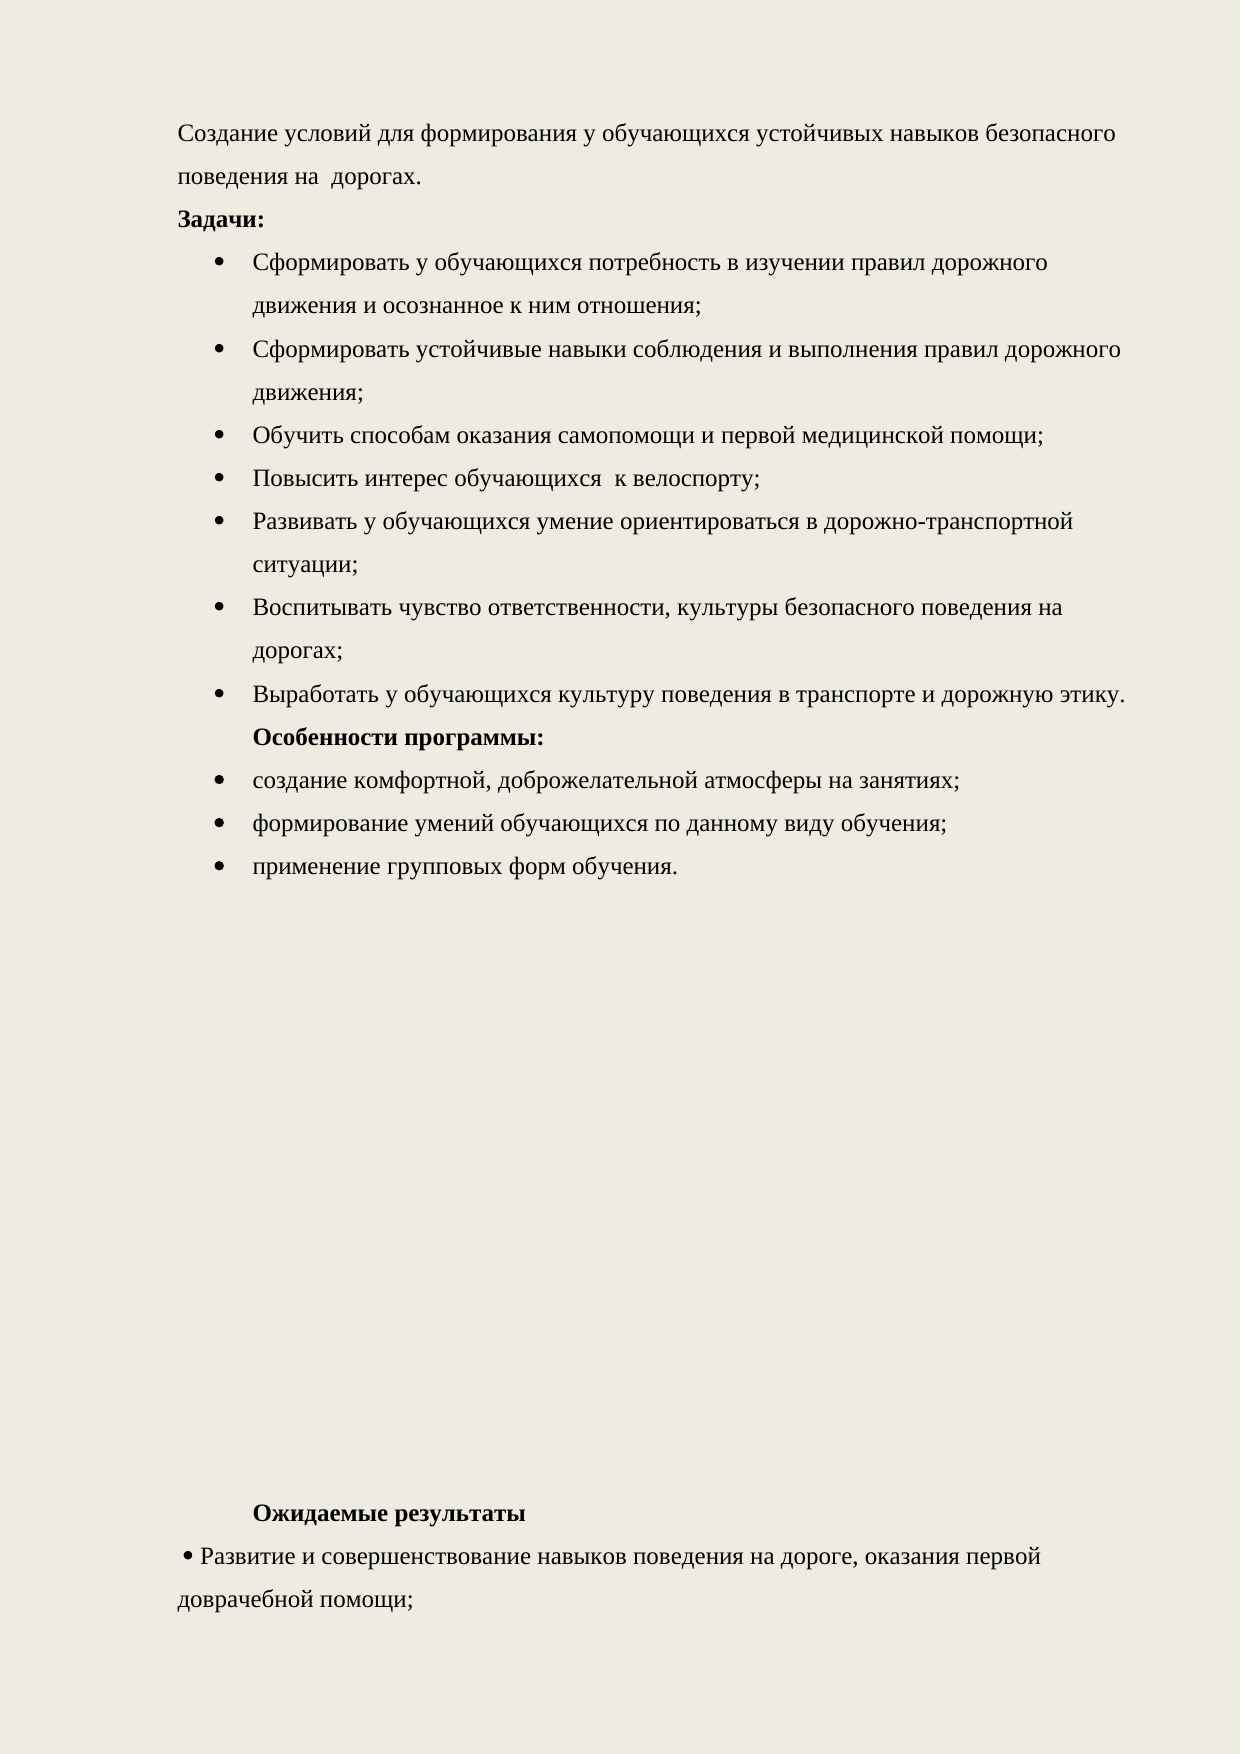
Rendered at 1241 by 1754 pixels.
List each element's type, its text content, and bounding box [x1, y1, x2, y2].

text Создание условий для формирования у обучающихся устойчивых навыков безопасного поведения на дорогах. [177, 118, 1152, 190]
list Повысить интерес обучающихся к велоспорту; [215, 463, 1152, 492]
list формирование умений обучающихся по данному виду обучения; [215, 808, 1152, 837]
text Ожидаемые результаты [177, 1498, 1152, 1527]
list Обучить способам оказания самопомощи и первой медицинской помощи; [215, 420, 1152, 449]
list Выработать у обучающихся культуру поведения в транспорте и дорожную этику. [215, 679, 1152, 707]
list Сформировать устойчивые навыки соблюдения и выполнения правил дорожного движения; [215, 334, 1152, 406]
text Особенности программы: [252, 722, 1152, 751]
text Развитие и совершенствование навыков поведения на дороге, оказания первой доврачебной помощи; [177, 1541, 1152, 1613]
list Воспитывать чувство ответственности, культуры безопасного поведения на дорогах; [215, 592, 1152, 664]
list Сформировать у обучающихся потребность в изучении правил дорожного движения и осознанное к ним отношения; [215, 247, 1152, 319]
text Задачи: [177, 204, 1152, 233]
list создание комфортной, доброжелательной атмосферы на занятиях; [215, 765, 1152, 794]
list Развивать у обучающихся умение ориентироваться в дорожно-транспортной ситуации; [215, 506, 1152, 578]
list применение групповых форм обучения. [215, 851, 1152, 880]
